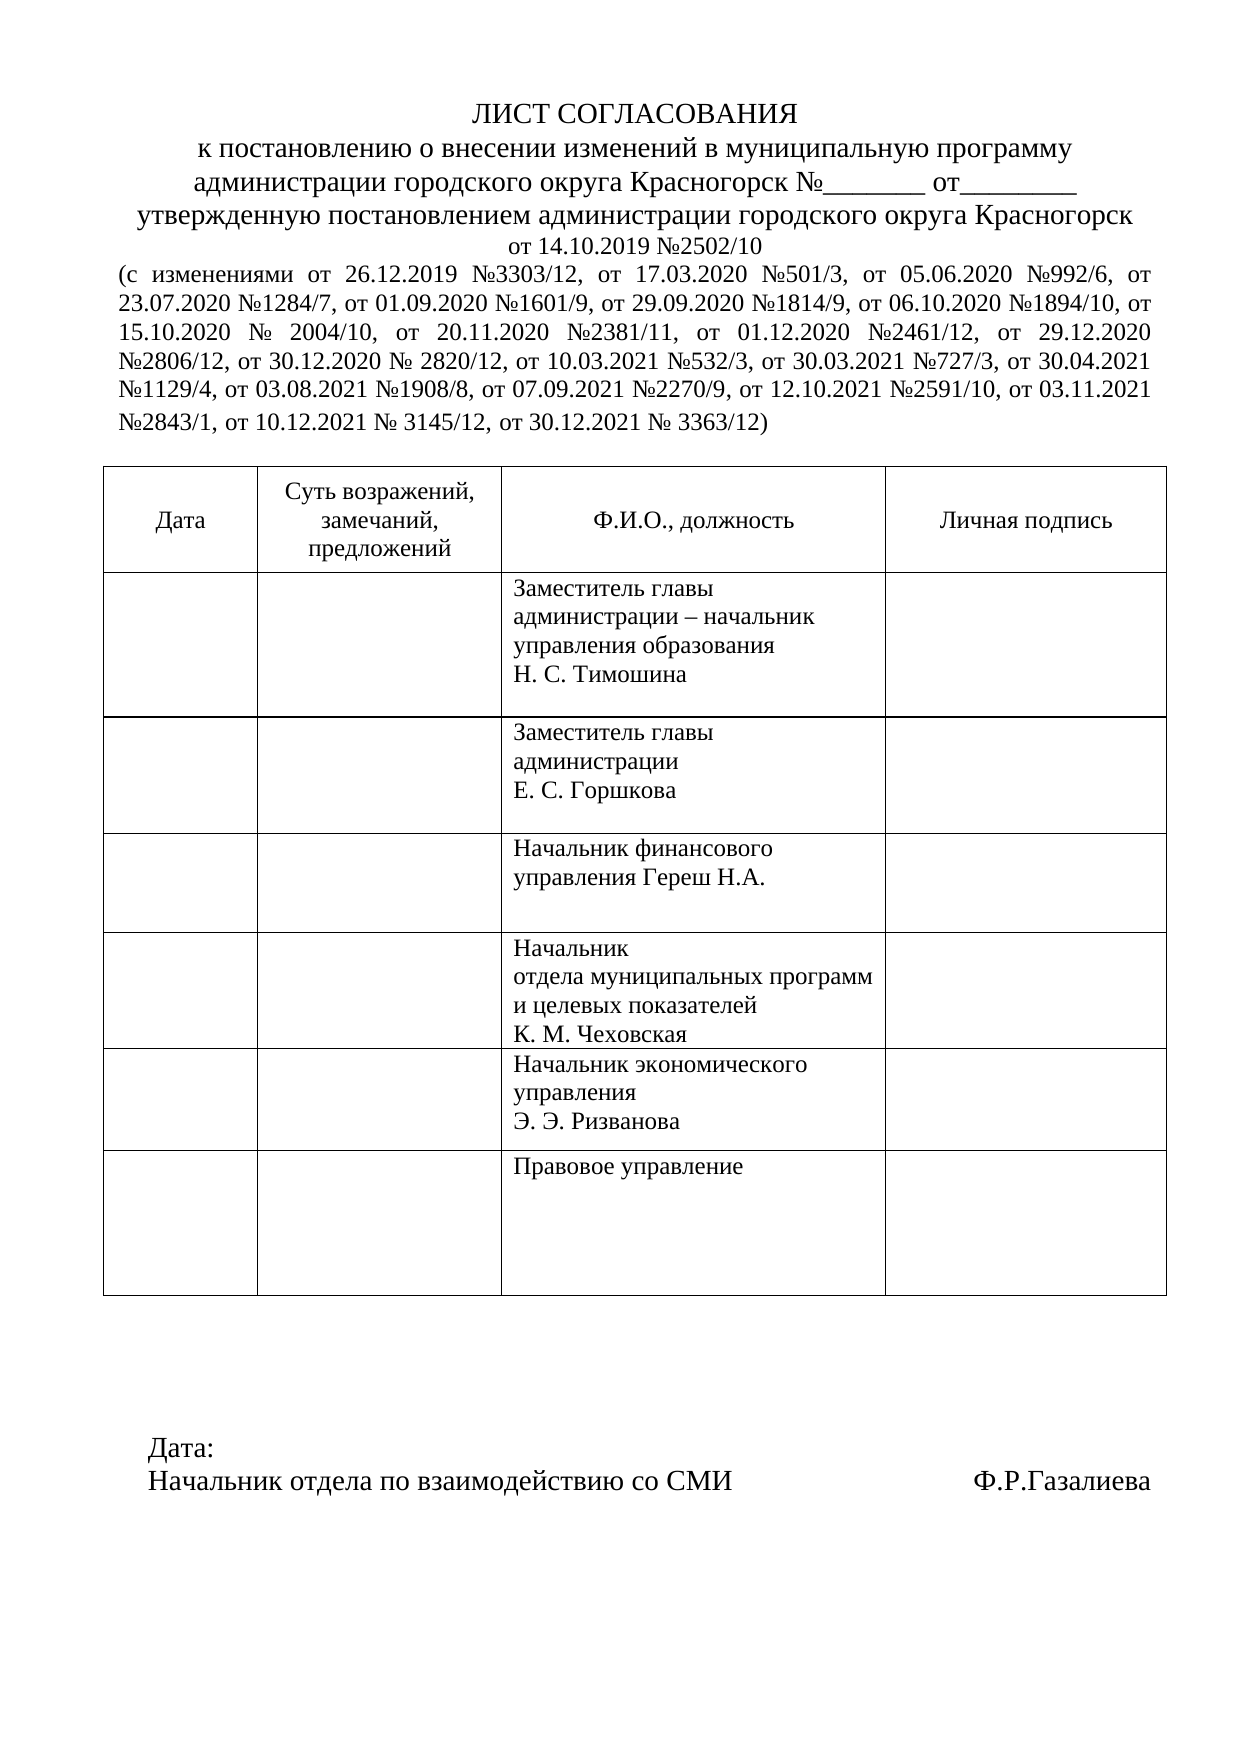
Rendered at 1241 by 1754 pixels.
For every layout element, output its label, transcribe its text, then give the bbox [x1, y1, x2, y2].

table_cell [886, 834, 1166, 932]
table_cell Начальник финансового управления Гереш Н.А. [502, 834, 885, 932]
table_cell [886, 933, 1166, 1048]
table_cell [886, 573, 1166, 716]
table_cell [258, 1151, 501, 1295]
table_cell [886, 718, 1166, 832]
table_cell [258, 1049, 501, 1150]
table_cell [104, 718, 257, 832]
table_cell [104, 573, 257, 716]
table_header Личная подпись [886, 467, 1166, 572]
text (с изменениями от 26.12.2019 №3303/12, от 17.03.2020 №501/3, от 05.06.2020 №992/6, от 23.07.2020 №1284/7, от 01.09.2020 №1601/9, от 29.09.2020 №1814/9, от 06.10.2020 №1894/10, от 15.10.2020 № 2004/10, от 20.11.2020 №2381/11, от 01.12.2020 №2461/12, от 29.12.2020 №2806/12, от 30.12.2020 № 2820/12, от 10.03.2021 №532/3, от 30.03.2021 №727/3, от 30.04.2021 №1129/4, от 03.08.2021 №1908/8, от 07.09.2021 №2270/9, от 12.10.2021 №2591/10, от 03.11.2021 №2843/1, от 10.12.2021 № 3145/12, от 30.12.2021 № 3363/12) [118, 259, 1152, 437]
text к постановлению о внесении изменений в муниципальную программу администрации городского округа Красногорск №_______ от________ утвержденную постановлением администрации городского округа Красногорск [118, 130, 1152, 231]
table_cell Заместитель главы администрации Е. С. Горшкова [502, 718, 885, 832]
text ЛИСТ СОГЛАСОВАНИЯ [118, 97, 1152, 130]
table_cell [104, 1151, 257, 1295]
table_header Суть возражений, замечаний, предложений [258, 467, 501, 572]
table_cell [258, 718, 501, 832]
table_cell [886, 1151, 1166, 1295]
table_cell [258, 834, 501, 932]
text Дата: [148, 1430, 1152, 1463]
text Начальник отдела по взаимодействию со СМИ Ф.Р.Газалиева [148, 1463, 1152, 1497]
table_cell [886, 1049, 1166, 1150]
table_cell [104, 933, 257, 1048]
table_cell [258, 573, 501, 716]
text от 14.10.2019 №2502/10 [118, 231, 1152, 259]
table_cell Заместитель главы администрации – начальник управления образования Н. С. Тимошина [502, 573, 885, 716]
table_cell Начальник отдела муниципальных программ и целевых показателей К. М. Чеховская [502, 933, 885, 1048]
table_header Ф.И.О., должность [502, 467, 885, 572]
table_cell [104, 1049, 257, 1150]
table_cell Начальник экономического управления Э. Э. Ризванова [502, 1049, 885, 1150]
table_cell [258, 933, 501, 1048]
table_header Дата [104, 467, 257, 572]
table_cell [104, 834, 257, 932]
table_cell Правовое управление [502, 1151, 885, 1295]
